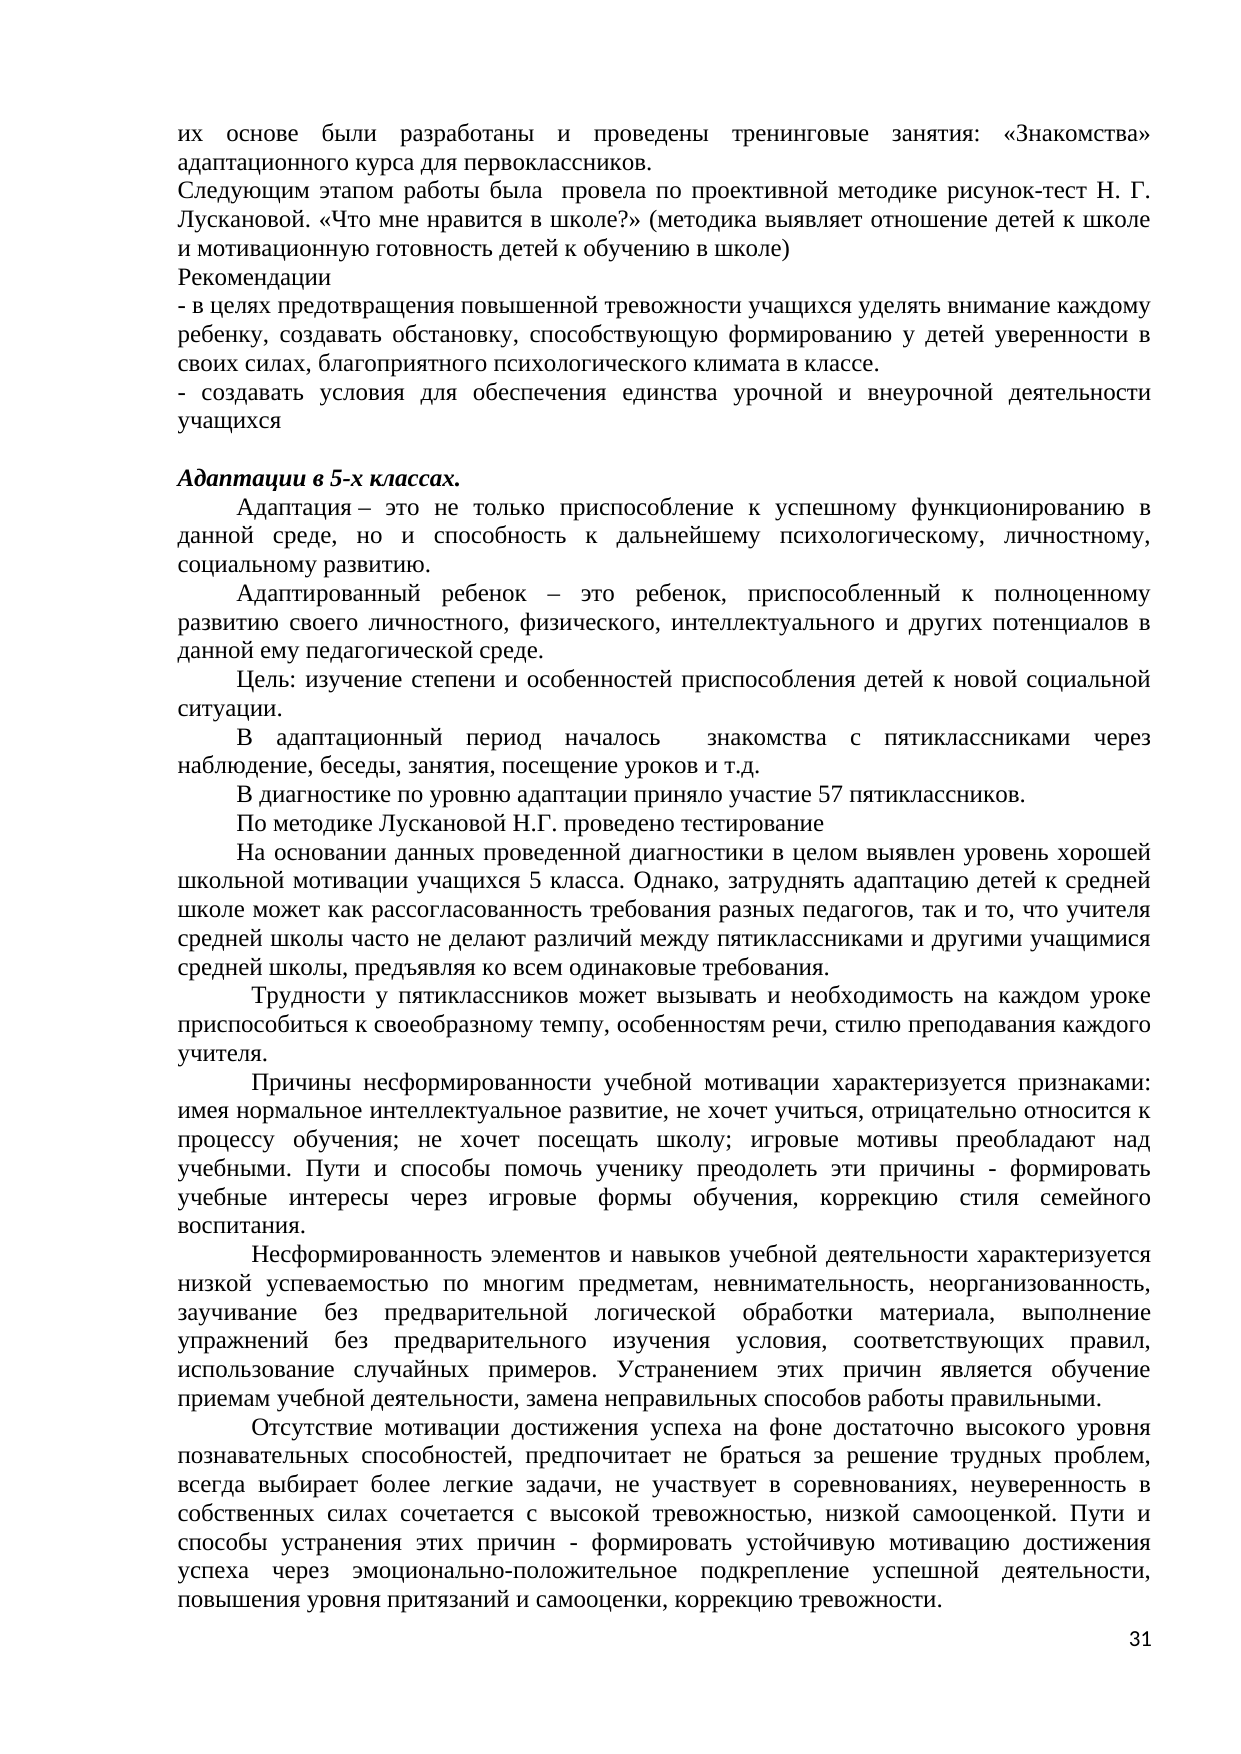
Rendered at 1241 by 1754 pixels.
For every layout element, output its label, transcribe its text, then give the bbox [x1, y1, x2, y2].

text По методике Лускановой Н.Г. проведено тестирование [177, 808, 1152, 837]
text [177, 118, 1152, 176]
text - в целях предотвращения повышенной тревожности учащихся уделять внимание каждому ребенку, создавать обстановку, способствующую формированию у детей уверенности в своих силах, благоприятного психологического климата в классе. [177, 291, 1152, 377]
text Отсутствие мотивации достижения успеха на фоне достаточно высокого уровня познавательных способностей, предпочитает не браться за решение трудных проблем, всегда выбирает более легкие задачи, не участвует в соревнованиях, неуверенность в собственных силах сочетается с высокой тревожностью, низкой самооценкой. Пути и способы устранения этих причин - формировать устойчивую мотивацию достижения успеха через эмоционально-положительное подкрепление успешной деятельности, повышения уровня притязаний и самооценки, коррекцию тревожности. [177, 1412, 1152, 1613]
text В диагностике по уровню адаптации приняло участие 57 пятиклассников. [177, 779, 1152, 808]
text - создавать условия для обеспечения единства урочной и внеурочной деятельности учащихся [177, 377, 1152, 434]
text Адаптации в 5-х классах. [177, 463, 1152, 492]
text Цель: изучение степени и особенностей приспособления детей к новой социальной ситуации. [177, 664, 1152, 722]
text На основании данных проведенной диагностики в целом выявлен уровень хорошей школьной мотивации учащихся 5 класса. Однако, затруднять адаптацию детей к средней школе может как рассогласованность требования разных педагогов, так и то, что учителя средней школы часто не делают различий между пятиклассниками и другими учащимися средней школы, предъявляя ко всем одинаковые требования. [177, 837, 1152, 981]
text В адаптационный период началось знакомства с пятиклассниками через наблюдение, беседы, занятия, посещение уроков и т.д. [177, 722, 1152, 779]
text Рекомендации [177, 262, 1152, 291]
text Причины несформированности учебной мотивации характеризуется признаками: имея нормальное интеллектуальное развитие, не хочет учиться, отрицательно относится к процессу обучения; не хочет посещать школу; игровые мотивы преобладают над учебными. Пути и способы помочь ученику преодолеть эти причины - формировать учебные интересы через игровые формы обучения, коррекцию стиля семейного воспитания. [177, 1067, 1152, 1239]
text Адаптация – это не только приспособление к успешному функционированию в данной среде, но и способность к дальнейшему психологическому, личностному, социальному развитию. [177, 492, 1152, 578]
text Адаптированный ребенок – это ребенок, приспособленный к полноценному развитию своего личностного, физического, интеллектуального и других потенциалов в данной ему педагогической среде. [177, 578, 1152, 664]
text Следующим этапом работы была провела по проективной методике рисунок-тест Н. Г. Лускановой. «Что мне нравится в школе?» (методика выявляет отношение детей к школе и мотивационную готовность детей к обучению в школе) [177, 176, 1152, 262]
text Несформированность элементов и навыков учебной деятельности характеризуется низкой успеваемостью по многим предметам, невнимательность, неорганизованность, заучивание без предварительной логической обработки материала, выполнение упражнений без предварительного изучения условия, соответствующих правил, использование случайных примеров. Устранением этих причин является обучение приемам учебной деятельности, замена неправильных способов работы правильными. [177, 1239, 1152, 1412]
text Трудности у пятиклассников может вызывать и необходимость на каждом уроке приспособиться к своеобразному темпу, особенностям речи, стилю преподавания каждого учителя. [177, 981, 1152, 1067]
